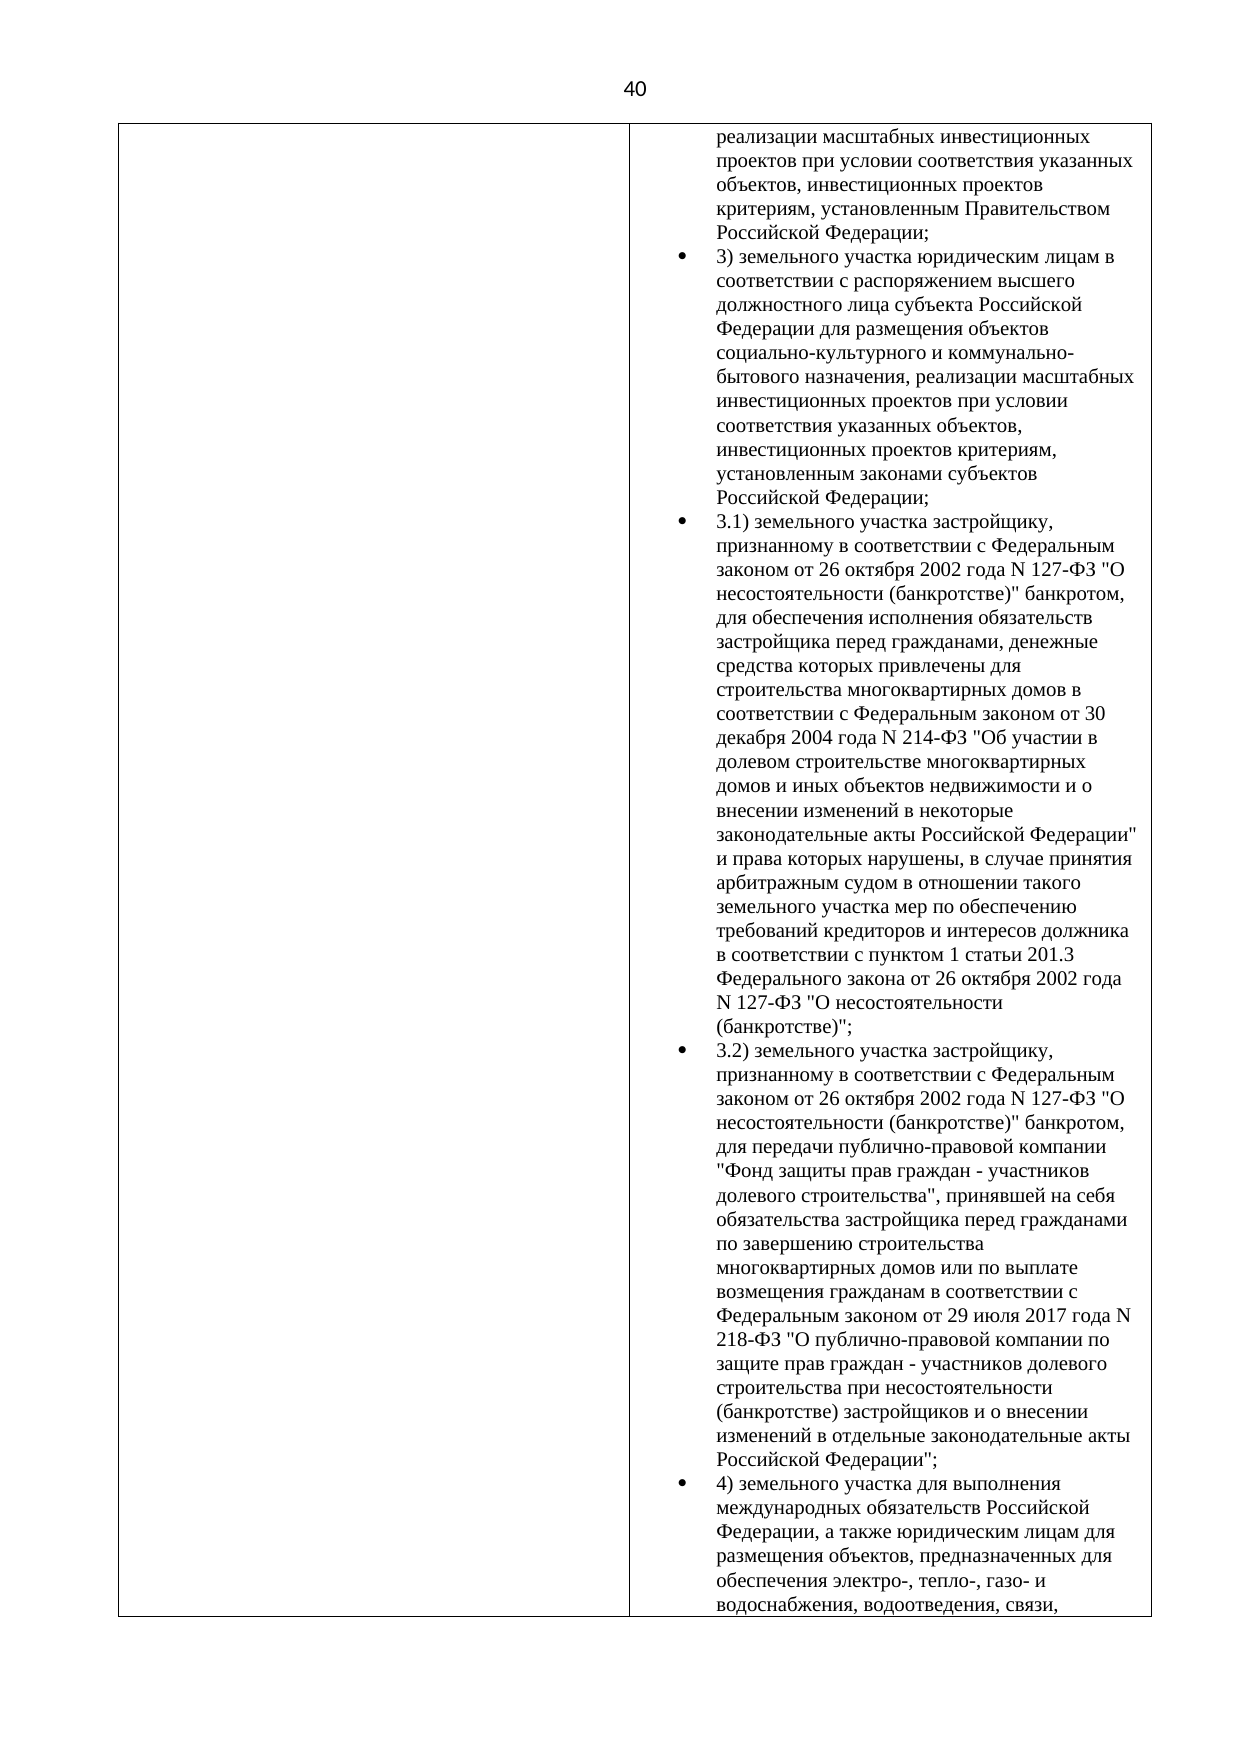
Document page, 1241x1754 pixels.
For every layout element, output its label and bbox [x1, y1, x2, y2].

table_cell [630, 124, 1151, 1616]
table_cell [119, 124, 629, 1616]
